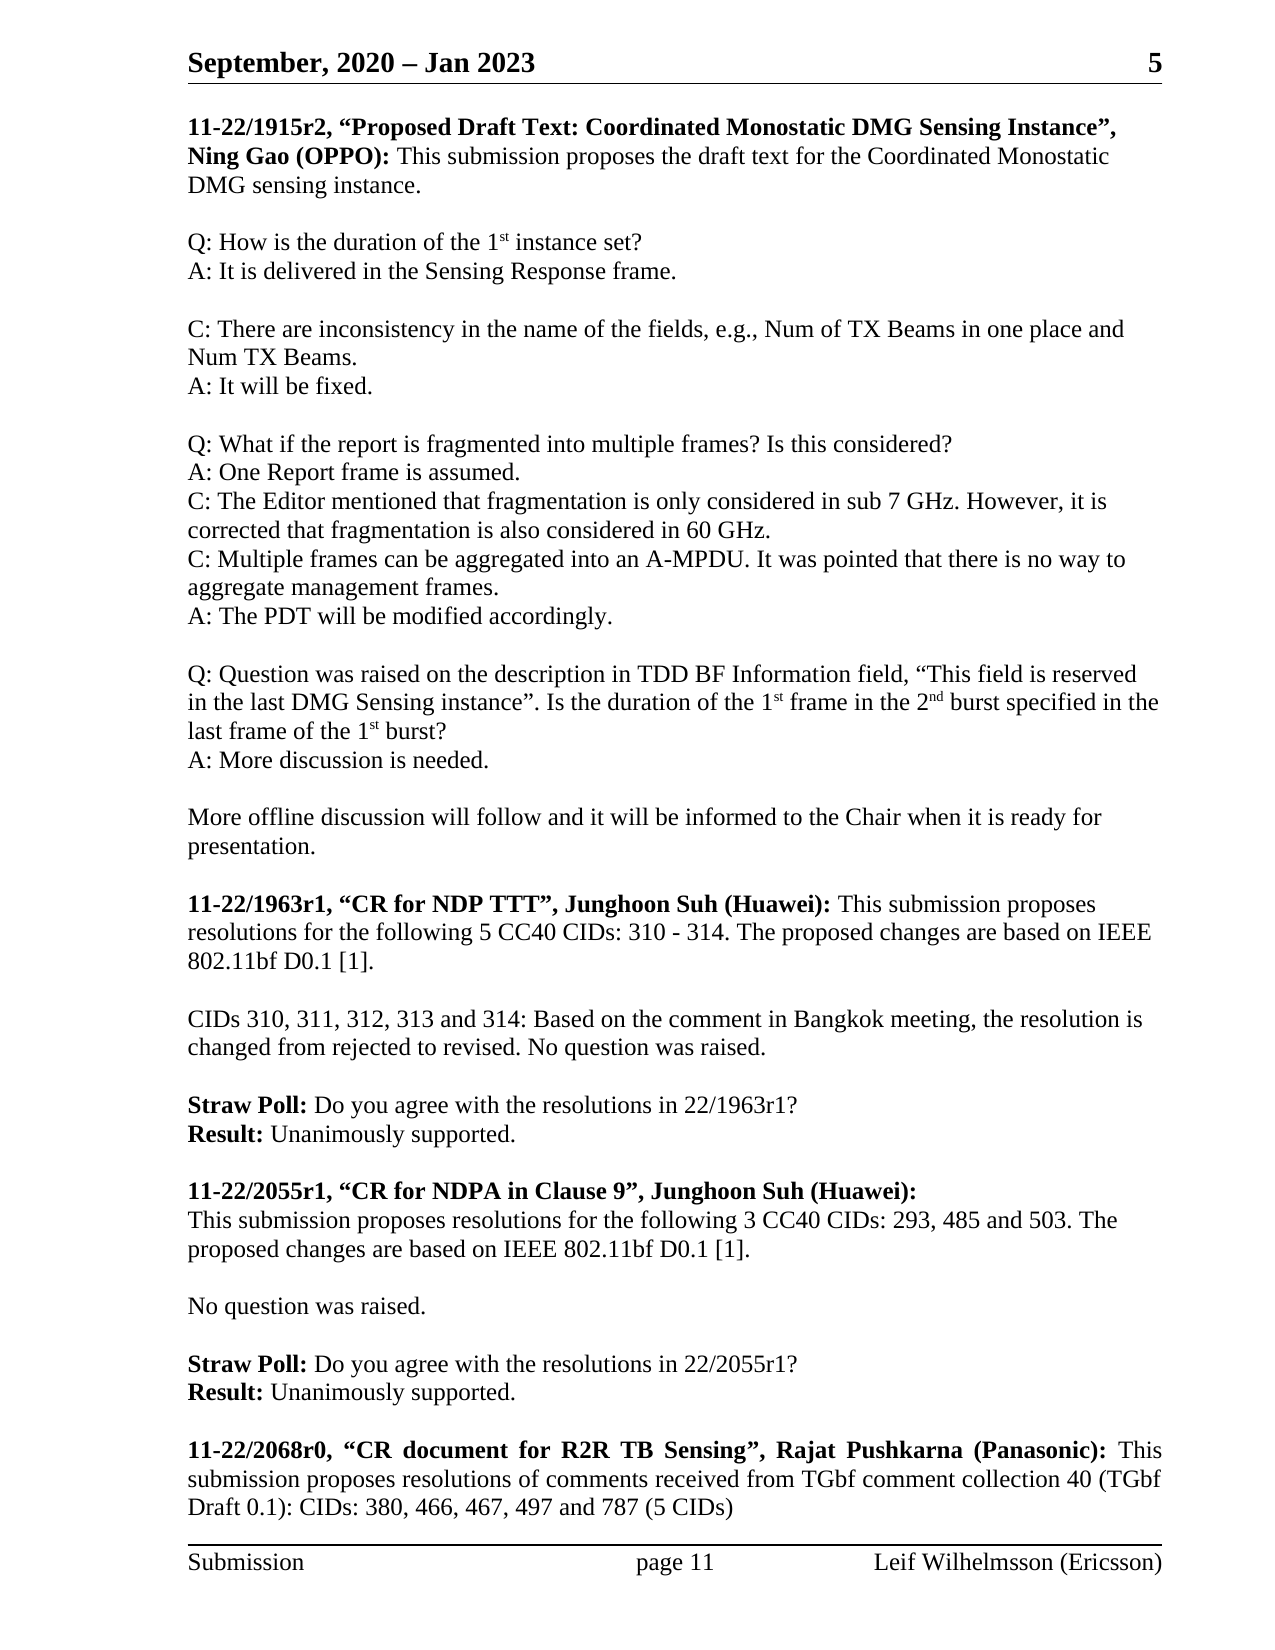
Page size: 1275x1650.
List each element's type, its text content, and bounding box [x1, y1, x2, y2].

text 11-22/2068r0, “CR document for R2R TB Sensing”, Rajat Pushkarna (Panasonic): This submission proposes resolutions of comments received from TGbf comment collection 40 (TGbf Draft 0.1): CIDs: 380, 466, 467, 497 and 787 (5 CIDs) [187, 1435, 1162, 1521]
text CIDs 310, 311, 312, 313 and 314: Based on the comment in Bangkok meeting, the resolution is changed from rejected to revised. No question was raised. [187, 1004, 1162, 1061]
text No question was raised. [187, 1291, 1162, 1320]
text Q: What if the report is fragmented into multiple frames? Is this considered? [187, 429, 1162, 457]
text This submission proposes resolutions for the following 3 CC40 CIDs: 293, 485 and 503. The proposed changes are based on IEEE 802.11bf D0.1 [1]. [187, 1205, 1162, 1262]
text A: It will be fixed. [187, 371, 1162, 400]
text Q: Question was raised on the description in TDD BF Information field, “This field is reserved in the last DMG Sensing instance”. Is the duration of the 1st frame in the 2nd burst specified in the last frame of the 1st burst? [187, 659, 1162, 745]
text 11-22/1963r1, “CR for NDP TTT”, Junghoon Suh (Huawei): This submission proposes resolutions for the following 5 CC40 CIDs: 310 - 314. The proposed changes are based on IEEE 802.11bf D0.1 [1]. [187, 889, 1162, 975]
text C: Multiple frames can be aggregated into an A-MPDU. It was pointed that there is no way to aggregate management frames. [187, 544, 1162, 601]
text Result: Unanimously supported. [187, 1119, 1162, 1147]
text A: One Report frame is assumed. [187, 457, 1162, 486]
text Straw Poll: Do you agree with the resolutions in 22/2055r1? [187, 1349, 1162, 1377]
text C: There are inconsistency in the name of the fields, e.g., Num of TX Beams in one place and Num TX Beams. [187, 314, 1162, 371]
text 11-22/1915r2, “Proposed Draft Text: Coordinated Monostatic DMG Sensing Instance”, Ning Gao (OPPO): This submission proposes the draft text for the Coordinated Monostatic DMG sensing instance. [187, 112, 1162, 199]
text Q: How is the duration of the 1st instance set? [187, 227, 1162, 256]
text A: More discussion is needed. [187, 745, 1162, 774]
text More offline discussion will follow and it will be informed to the Chair when it is ready for presentation. [187, 802, 1162, 860]
text 11-22/2055r1, “CR for NDPA in Clause 9”, Junghoon Suh (Huawei): [187, 1176, 1162, 1205]
text A: It is delivered in the Sensing Response frame. [187, 256, 1162, 285]
text Straw Poll: Do you agree with the resolutions in 22/1963r1? [187, 1090, 1162, 1119]
text C: The Editor mentioned that fragmentation is only considered in sub 7 GHz. However, it is corrected that fragmentation is also considered in 60 GHz. [187, 486, 1162, 544]
text A: The PDT will be modified accordingly. [187, 601, 1162, 630]
text Result: Unanimously supported. [187, 1377, 1162, 1406]
